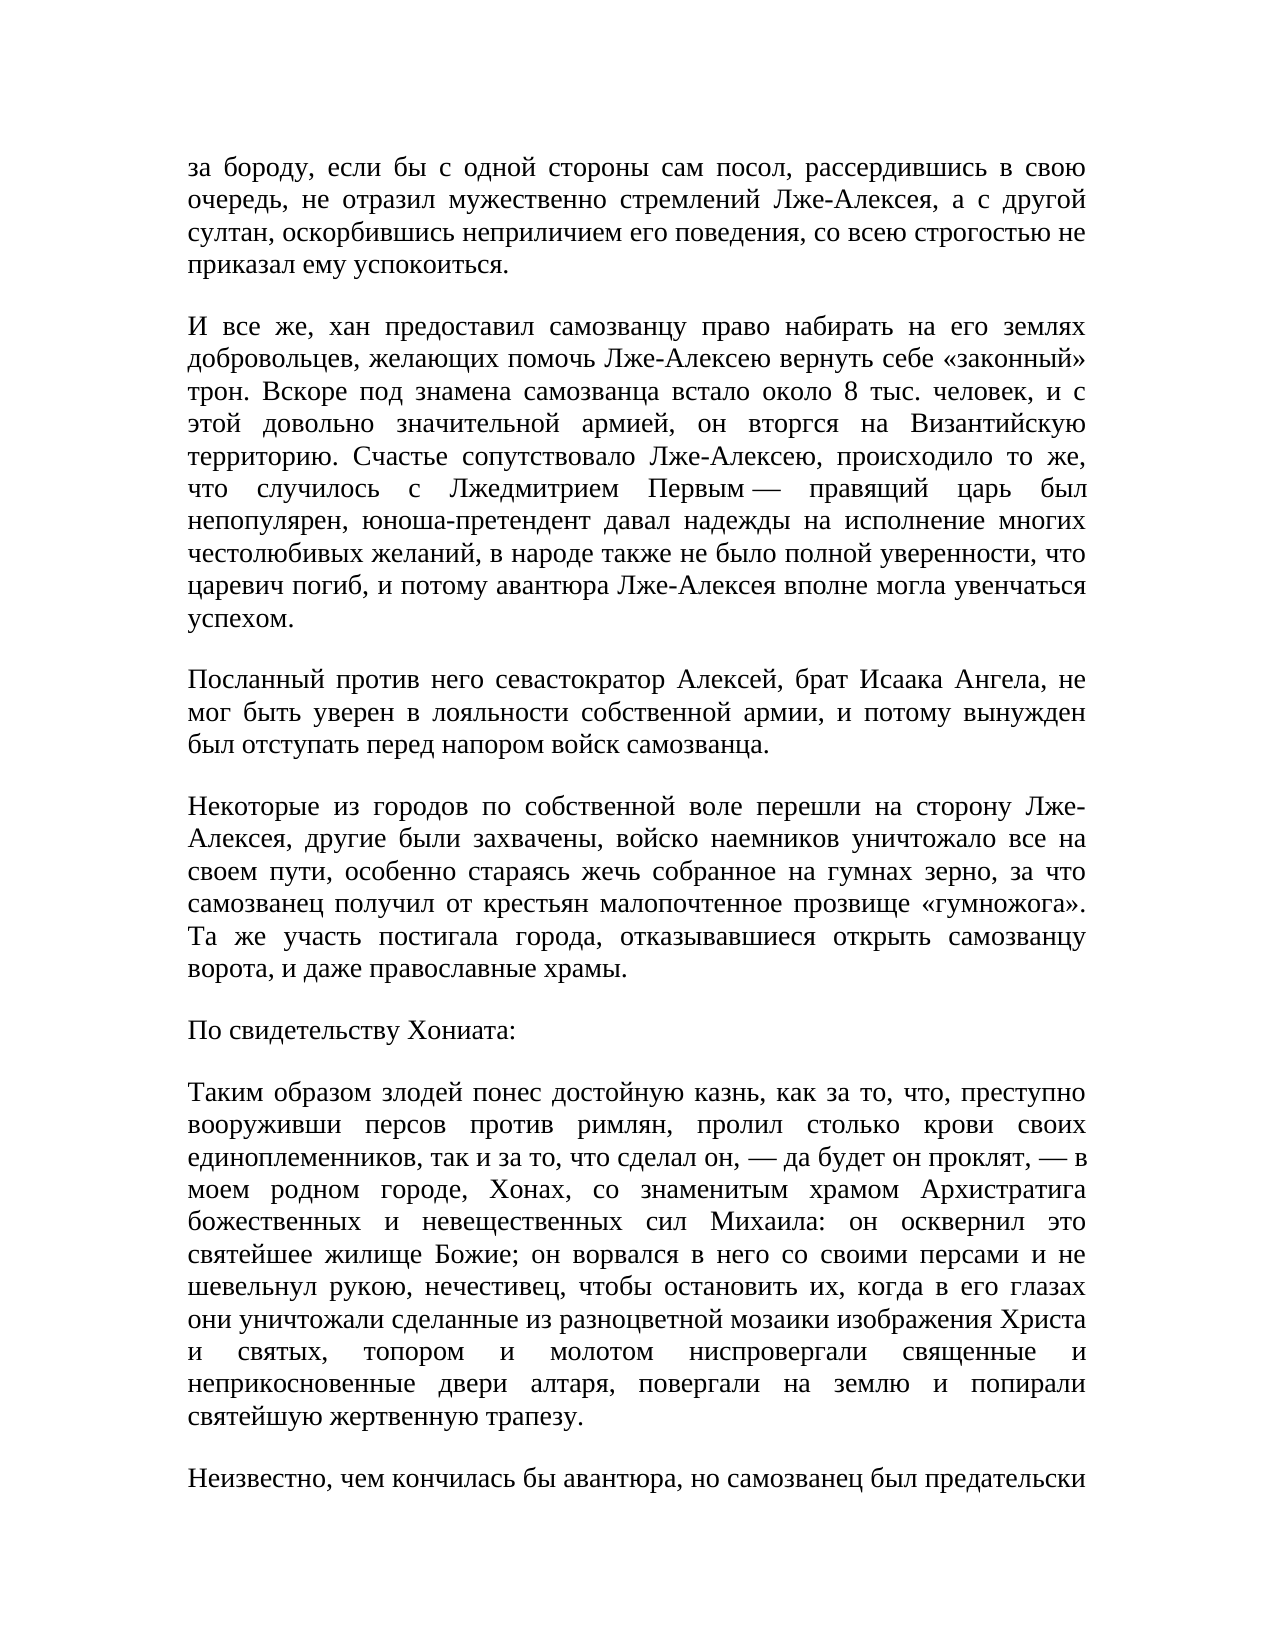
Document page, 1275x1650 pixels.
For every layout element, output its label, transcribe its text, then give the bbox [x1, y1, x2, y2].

text Посланный против него севастократор Алексей, брат Исаака Ангела, не мог быть уверен в лояльности собственной армии, и потому вынужден был отступать перед напором войск самозванца. [187, 662, 1087, 760]
text И все же, хан предоставил самозванцу право набирать на его землях добровольцев, желающих помочь Лже-Алексею вернуть себе «законный» трон. Вскоре под знамена самозванца встало около 8 тыс. человек, и с этой довольно значительной армией, он вторгся на Византийскую территорию. Счастье сопутствовало Лже-Алексею, проиcходило то же, что случилось с Лжедмитрием Первым — правящий царь был непопулярен, юноша-претендент давал надежды на исполнение многих честолюбивых желаний, в народе также не было полной уверенности, что царевич погиб, и потому авантюра Лже-Алексея вполне могла увенчаться успехом. [187, 309, 1087, 633]
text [187, 1461, 1087, 1493]
text По свидетельству Хониата: [187, 1013, 1087, 1045]
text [187, 150, 1087, 279]
text Таким образом злодей понес достойную казнь, как за то, что, преступно вооруживши персов против римлян, пролил столько крови своих единоплеменников, так и за то, что сделал он, — да будет он проклят, — в моем родном городе, Хонах, со знаменитым храмом Архистратига божественных и невещественных сил Михаила: он осквернил это святейшее жилище Божие; он ворвался в него со своими персами и не шевельнул рукою, нечестивец, чтобы остановить их, когда в его глазах они уничтожали сделанные из разноцветной мозаики изображения Христа и святых, топором и молотом ниспровергали священные и неприкосновенные двери алтаря, повергали на землю и попирали святейшую жертвенную трапезу. [187, 1075, 1087, 1431]
text Некоторые из городов по собственной воле перешли на сторону Лже-Алексея, другие были захвачены, войско наемников уничтожало все на своем пути, особенно стараясь жечь собранное на гумнах зерно, за что самозванец получил от крестьян малопочтенное прозвище «гумножога». Та же участь постигала города, отказывавшиеся открыть самозванцу ворота, и даже православные храмы. [187, 789, 1087, 983]
